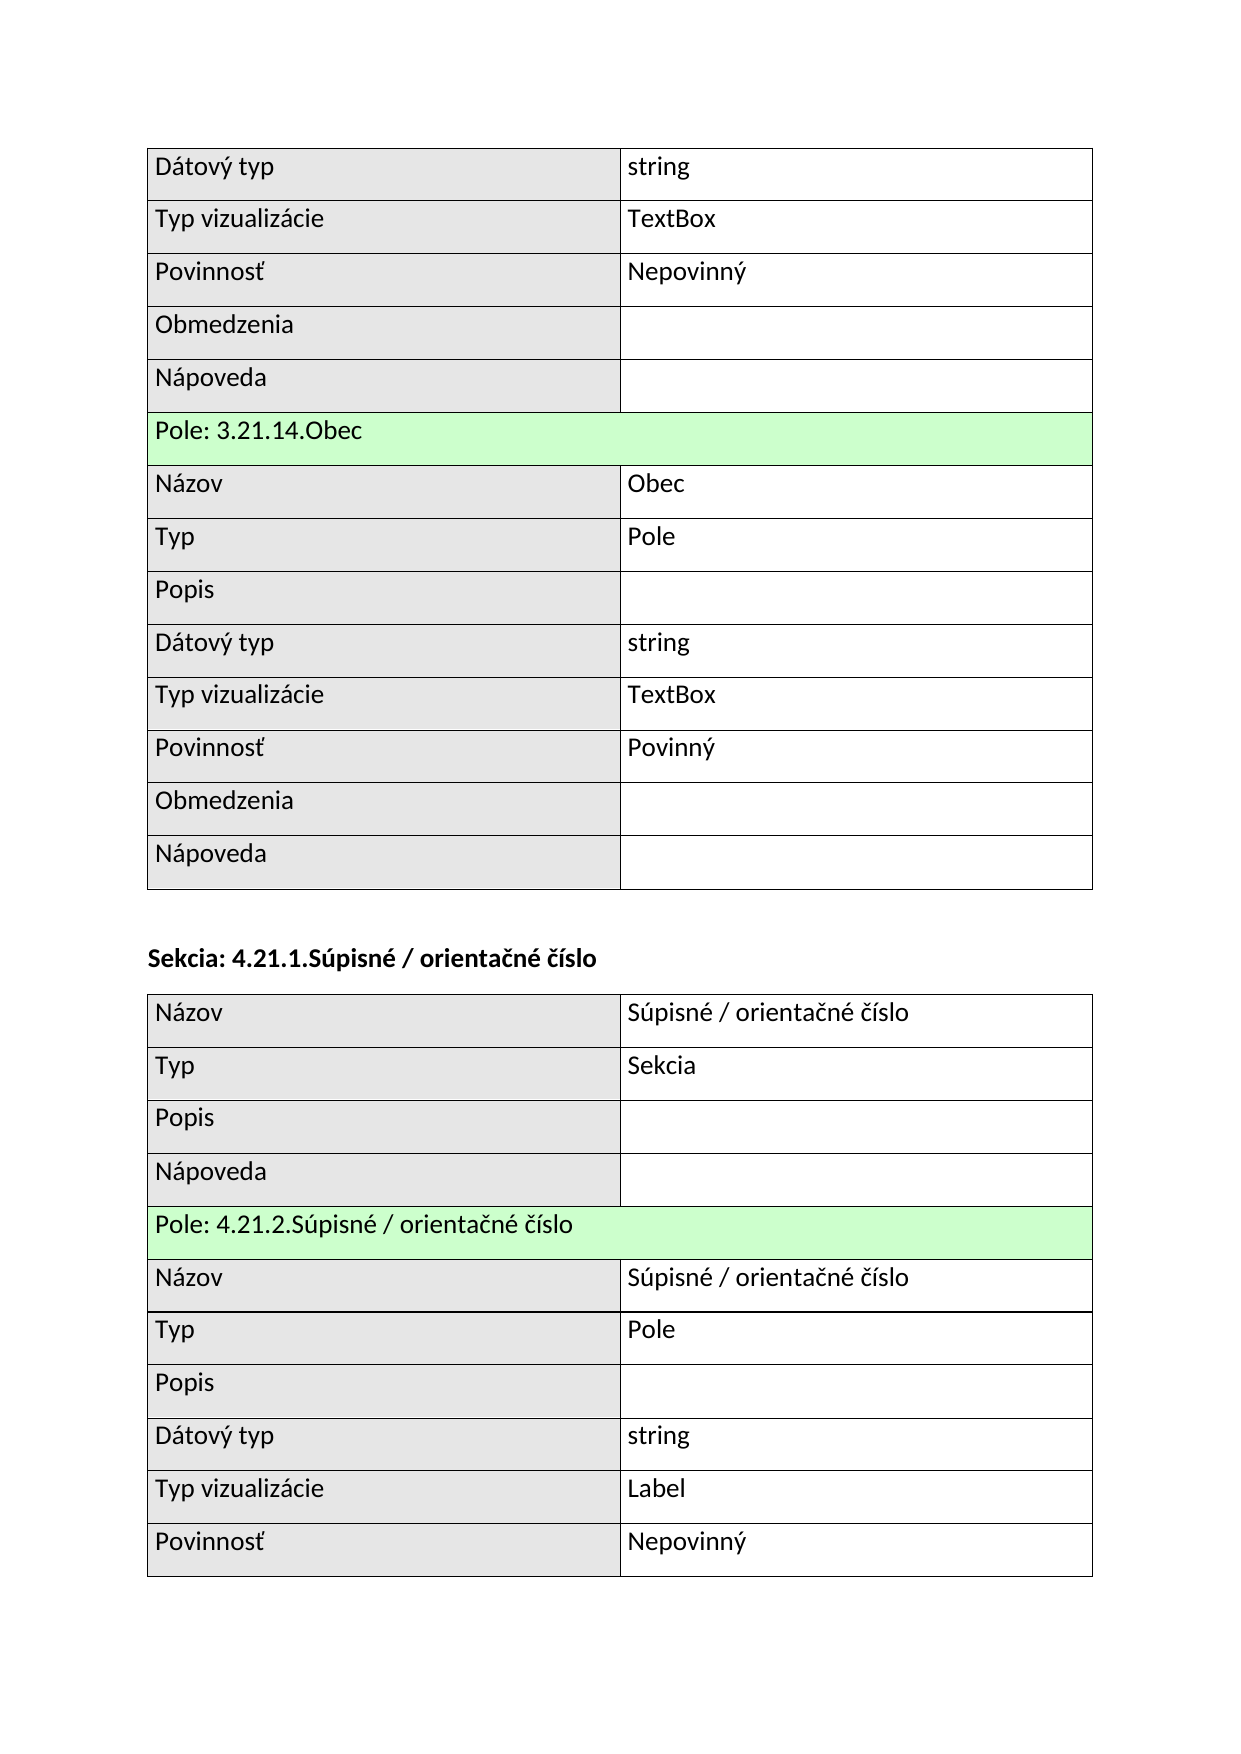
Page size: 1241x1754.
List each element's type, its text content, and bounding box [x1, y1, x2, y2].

table_cell Obmedzenia [148, 783, 620, 835]
table_cell Názov [148, 1260, 620, 1311]
table_cell Popis [148, 1365, 620, 1417]
table_cell Názov [148, 466, 620, 518]
text Sekcia: 4.21.1.Súpisné / orientačné číslo [148, 942, 1093, 975]
table_cell Dátový typ [148, 625, 620, 677]
table_cell [621, 1154, 1092, 1206]
table_cell Povinnosť [148, 254, 620, 306]
table_cell Popis [148, 1101, 620, 1153]
table_cell TextBox [621, 201, 1092, 253]
table_cell Typ vizualizácie [148, 678, 620, 729]
table_cell Pole [621, 1313, 1092, 1364]
table_cell Pole: 3.21.14.Obec [148, 413, 1092, 465]
table_cell [621, 572, 1092, 624]
table_cell Nápoveda [148, 836, 620, 888]
table_cell Typ vizualizácie [148, 201, 620, 253]
table_cell Obmedzenia [148, 307, 620, 359]
table_cell [621, 360, 1092, 412]
table_cell Nápoveda [148, 360, 620, 412]
table_cell Dátový typ [148, 1419, 620, 1470]
table_cell Povinnosť [148, 731, 620, 782]
table_cell Obec [621, 466, 1092, 518]
table_cell Typ [148, 1313, 620, 1364]
table_cell Pole: 4.21.2.Súpisné / orientačné číslo [148, 1207, 1092, 1259]
table_cell Typ [148, 519, 620, 571]
table_cell Nepovinný [621, 1524, 1092, 1576]
table_cell string [621, 625, 1092, 677]
table_cell Sekcia [621, 1048, 1092, 1099]
table_cell Nápoveda [148, 1154, 620, 1206]
table_cell [621, 1101, 1092, 1153]
table_cell Typ vizualizácie [148, 1471, 620, 1523]
table_cell Povinnosť [148, 1524, 620, 1576]
table_cell Súpisné / orientačné číslo [621, 1260, 1092, 1311]
table_header Názov [148, 995, 620, 1047]
table_cell [621, 836, 1092, 888]
table_header Súpisné / orientačné číslo [621, 995, 1092, 1047]
table_cell Povinný [621, 731, 1092, 782]
table_cell Typ [148, 1048, 620, 1099]
table_cell Pole [621, 519, 1092, 571]
table_cell Label [621, 1471, 1092, 1523]
table_cell Dátový typ [148, 149, 620, 200]
table_cell TextBox [621, 678, 1092, 729]
table_cell Nepovinný [621, 254, 1092, 306]
table_cell string [621, 1419, 1092, 1470]
table_cell string [621, 149, 1092, 200]
table_cell [621, 783, 1092, 835]
table_cell Popis [148, 572, 620, 624]
table_cell [621, 1365, 1092, 1417]
table_cell [621, 307, 1092, 359]
